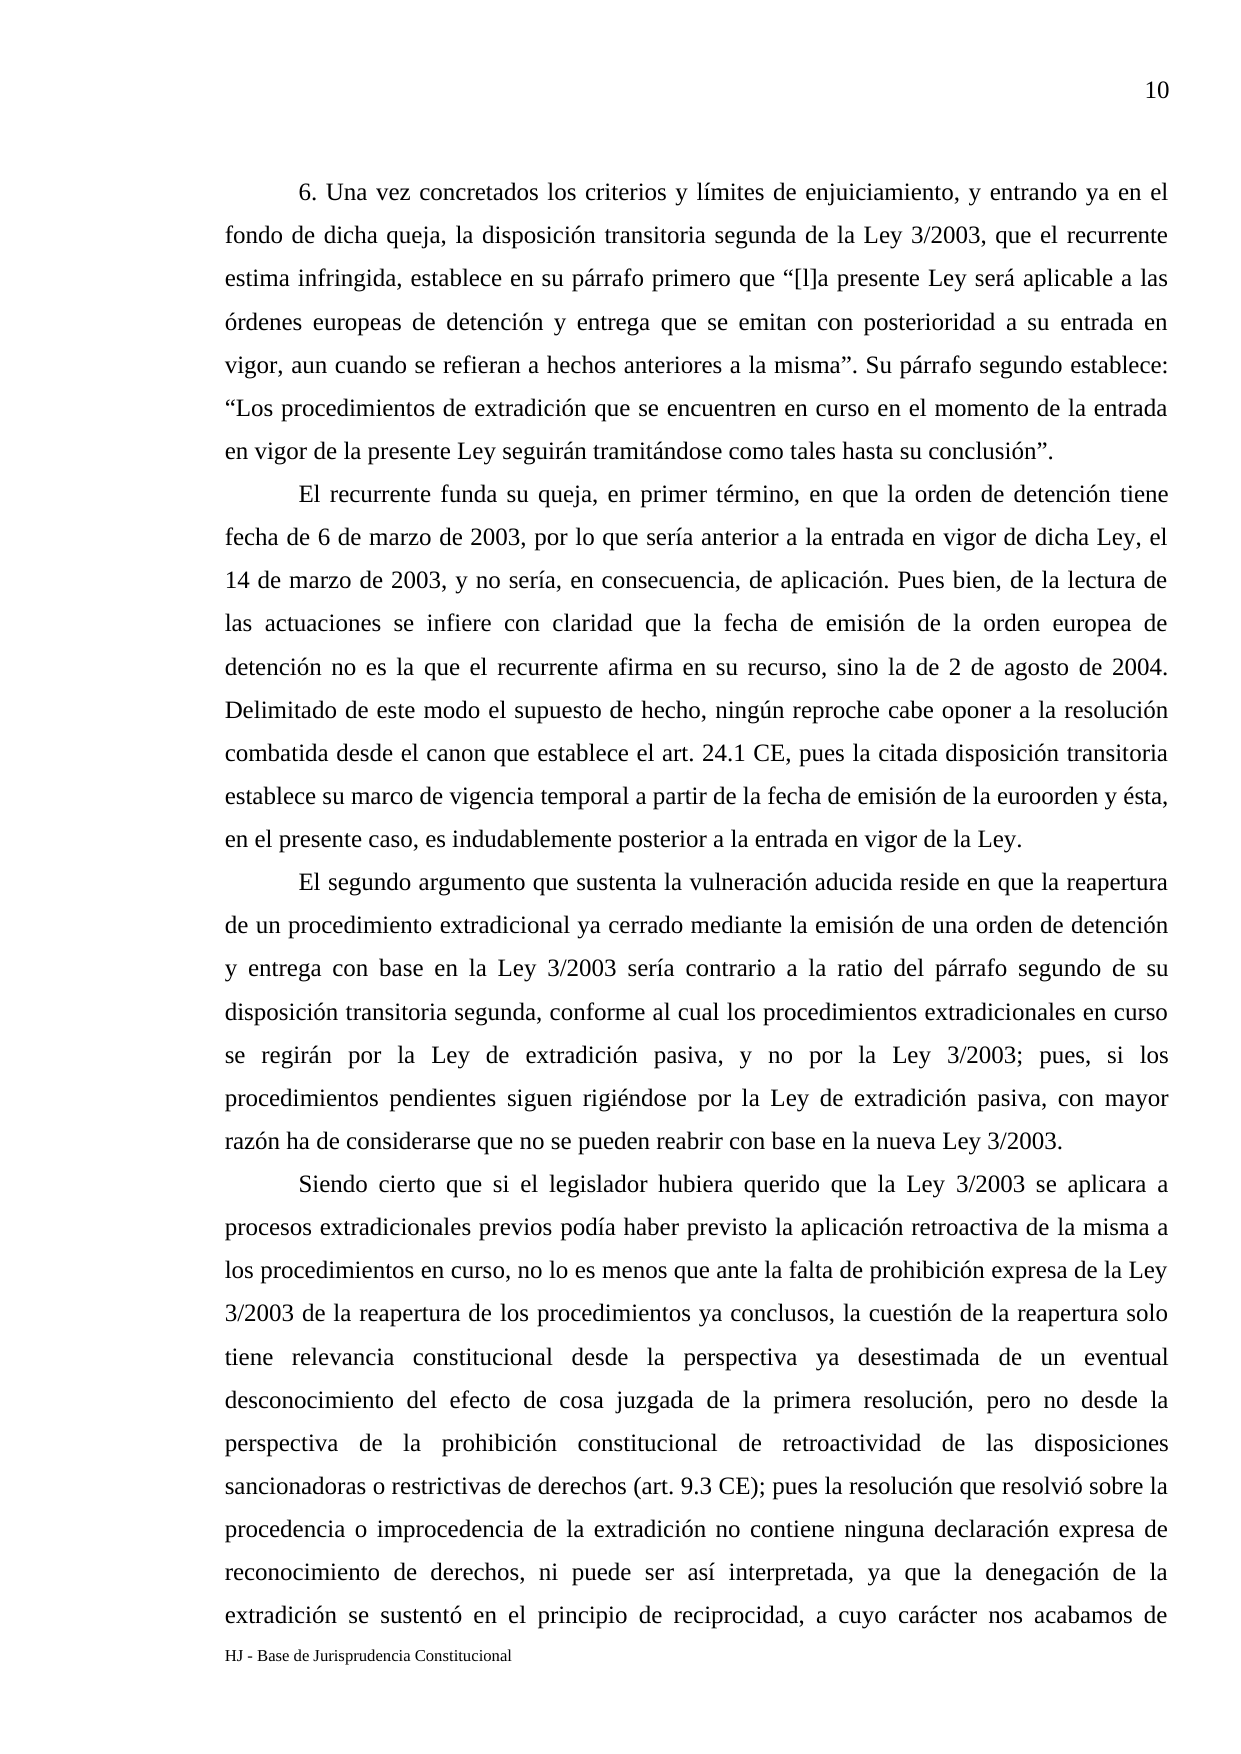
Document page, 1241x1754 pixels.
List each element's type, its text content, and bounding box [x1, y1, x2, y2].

text El recurrente funda su queja, en primer término, en que la orden de detención tiene fecha de 6 de marzo de 2003, por lo que sería anterior a la entrada en vigor de dicha Ley, el 14 de marzo de 2003, y no sería, en consecuencia, de aplicación. Pues bien, de la lectura de las actuaciones se infiere con claridad que la fecha de emisión de la orden europea de detención no es la que el recurrente afirma en su recurso, sino la de 2 de agosto de 2004. Delimitado de este modo el supuesto de hecho, ningún reproche cabe oponer a la resolución combatida desde el canon que establece el art. 24.1 CE, pues la citada disposición transitoria establece su marco de vigencia temporal a partir de la fecha de emisión de la euroorden y ésta, en el presente caso, es indudablemente posterior a la entrada en vigor de la Ley. [224, 479, 1169, 853]
text El segundo argumento que sustenta la vulneración aducida reside en que la reapertura de un procedimiento extradicional ya cerrado mediante la emisión de una orden de detención y entrega con base en la Ley 3/2003 sería contrario a la ratio del párrafo segundo de su disposición transitoria segunda, conforme al cual los procedimientos extradicionales en curso se regirán por la Ley de extradición pasiva, y no por la Ley 3/2003; pues, si los procedimientos pendientes siguen rigiéndose por la Ley de extradición pasiva, con mayor razón ha de considerarse que no se pueden reabrir con base en la nueva Ley 3/2003. [224, 867, 1169, 1155]
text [224, 1169, 1169, 1629]
text 6. Una vez concretados los criterios y límites de enjuiciamiento, y entrando ya en el fondo de dicha queja, la disposición transitoria segunda de la Ley 3/2003, que el recurrente estima infringida, establece en su párrafo primero que “[l]a presente Ley será aplicable a las órdenes europeas de detención y entrega que se emitan con posterioridad a su entrada en vigor, aun cuando se refieran a hechos anteriores a la misma”. Su párrafo segundo establece: “Los procedimientos de extradición que se encuentren en curso en el momento de la entrada en vigor de la presente Ley seguirán tramitándose como tales hasta su conclusión”. [224, 177, 1169, 465]
